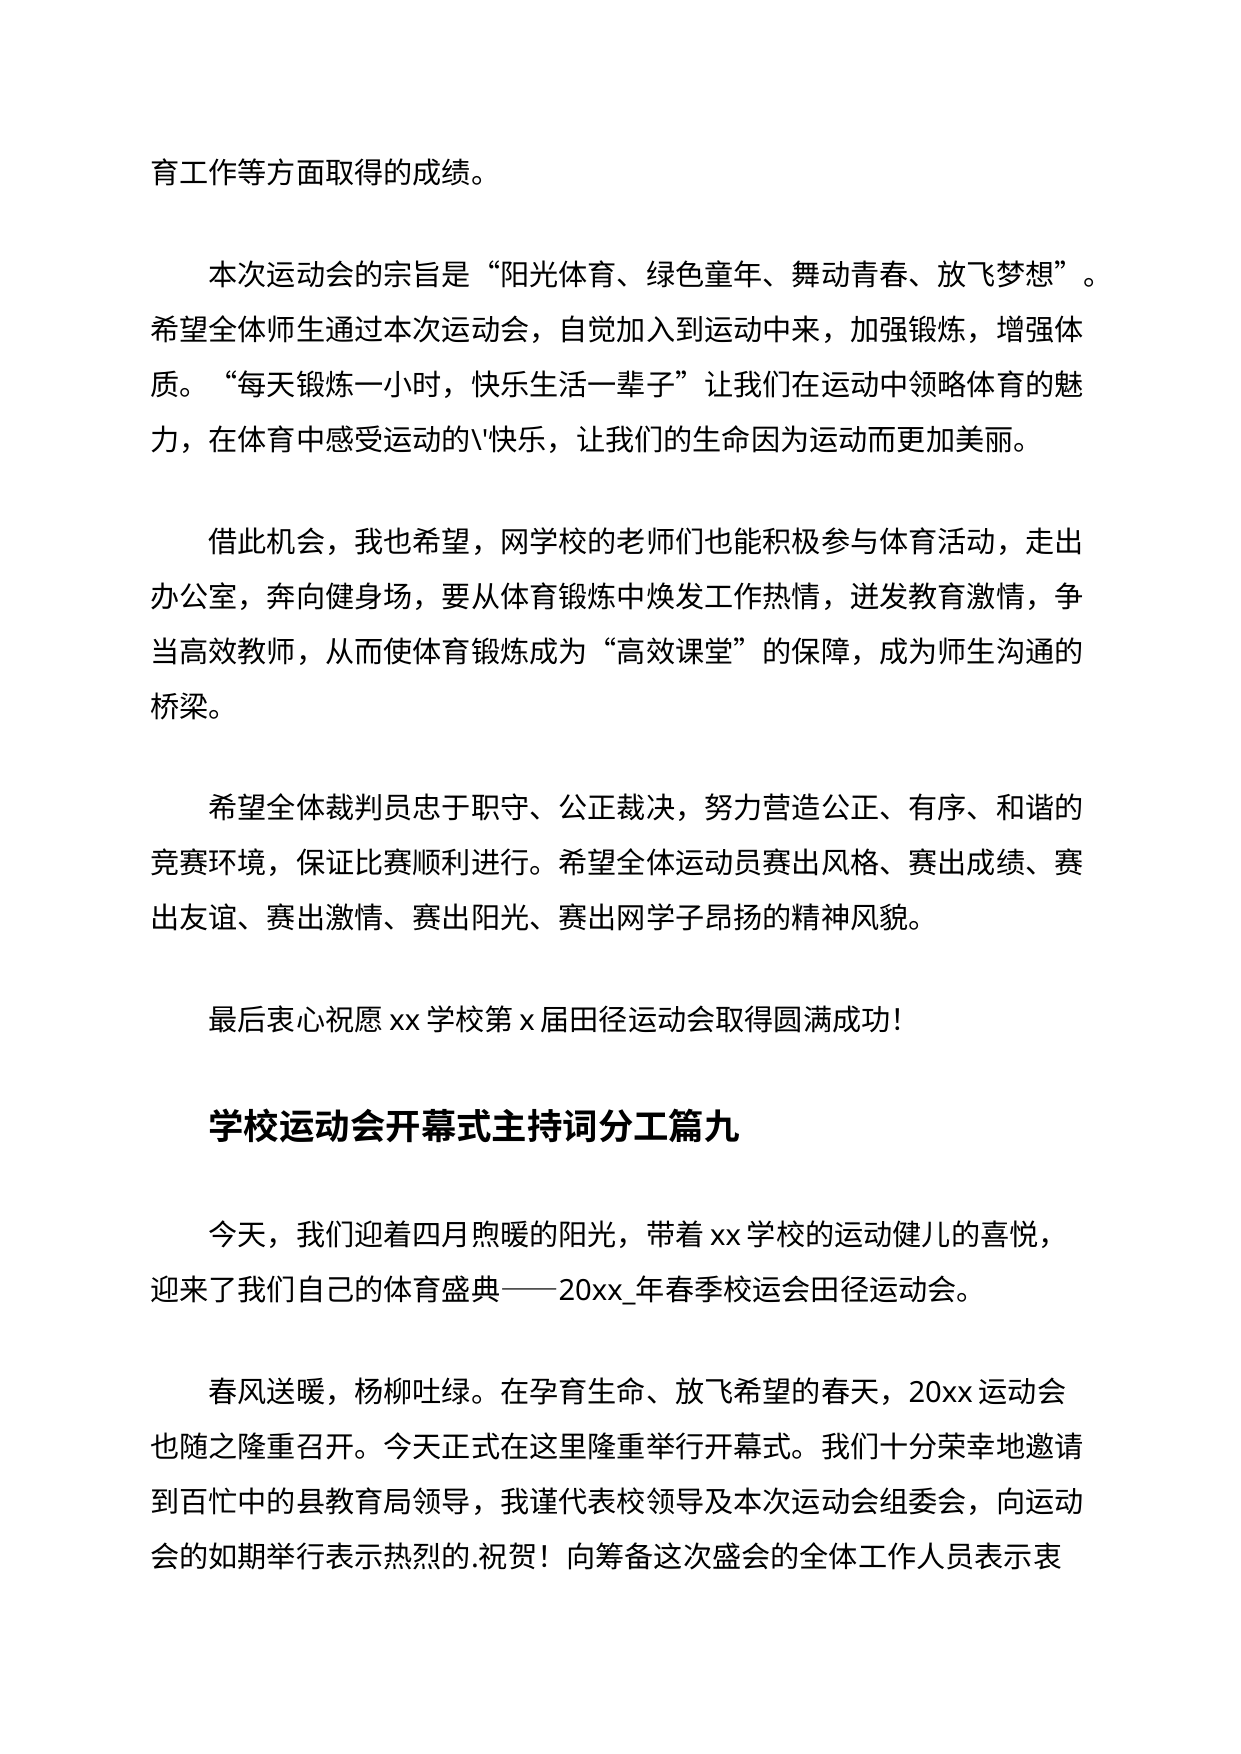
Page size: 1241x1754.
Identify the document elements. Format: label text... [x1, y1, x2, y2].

text 最后衷心祝愿xx学校第x届田径运动会取得圆满成功！ [150, 996, 1090, 1039]
text 学校运动会开幕式主持词分工篇九 [150, 1098, 1090, 1150]
text 借此机会，我也希望，网学校的老师们也能积极参与体育活动，走出办公室，奔向健身场，要从体育锻炼中焕发工作热情，迸发教育激情，争当高效教师，从而使体育锻炼成为“高效课堂”的保障，成为师生沟通的桥梁。 [150, 518, 1090, 725]
text 今天，我们迎着四月煦暖的阳光，带着xx学校的运动健儿的喜悦，迎来了我们自己的体育盛典——20xx_年春季校运会田径运动会。 [150, 1212, 1090, 1309]
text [150, 150, 1090, 192]
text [150, 1369, 1090, 1576]
text 希望全体裁判员忠于职守、公正裁决，努力营造公正、有序、和谐的竞赛环境，保证比赛顺利进行。希望全体运动员赛出风格、赛出成绩、赛出友谊、赛出激情、赛出阳光、赛出网学子昂扬的精神风貌。 [150, 785, 1090, 937]
text 本次运动会的宗旨是“阳光体育、绿色童年、舞动青春、放飞梦想”。希望全体师生通过本次运动会，自觉加入到运动中来，加强锻炼，增强体质。“每天锻炼一小时，快乐生活一辈子”让我们在运动中领略体育的魅力，在体育中感受运动的\'快乐，让我们的生命因为运动而更加美丽。 [150, 252, 1090, 459]
